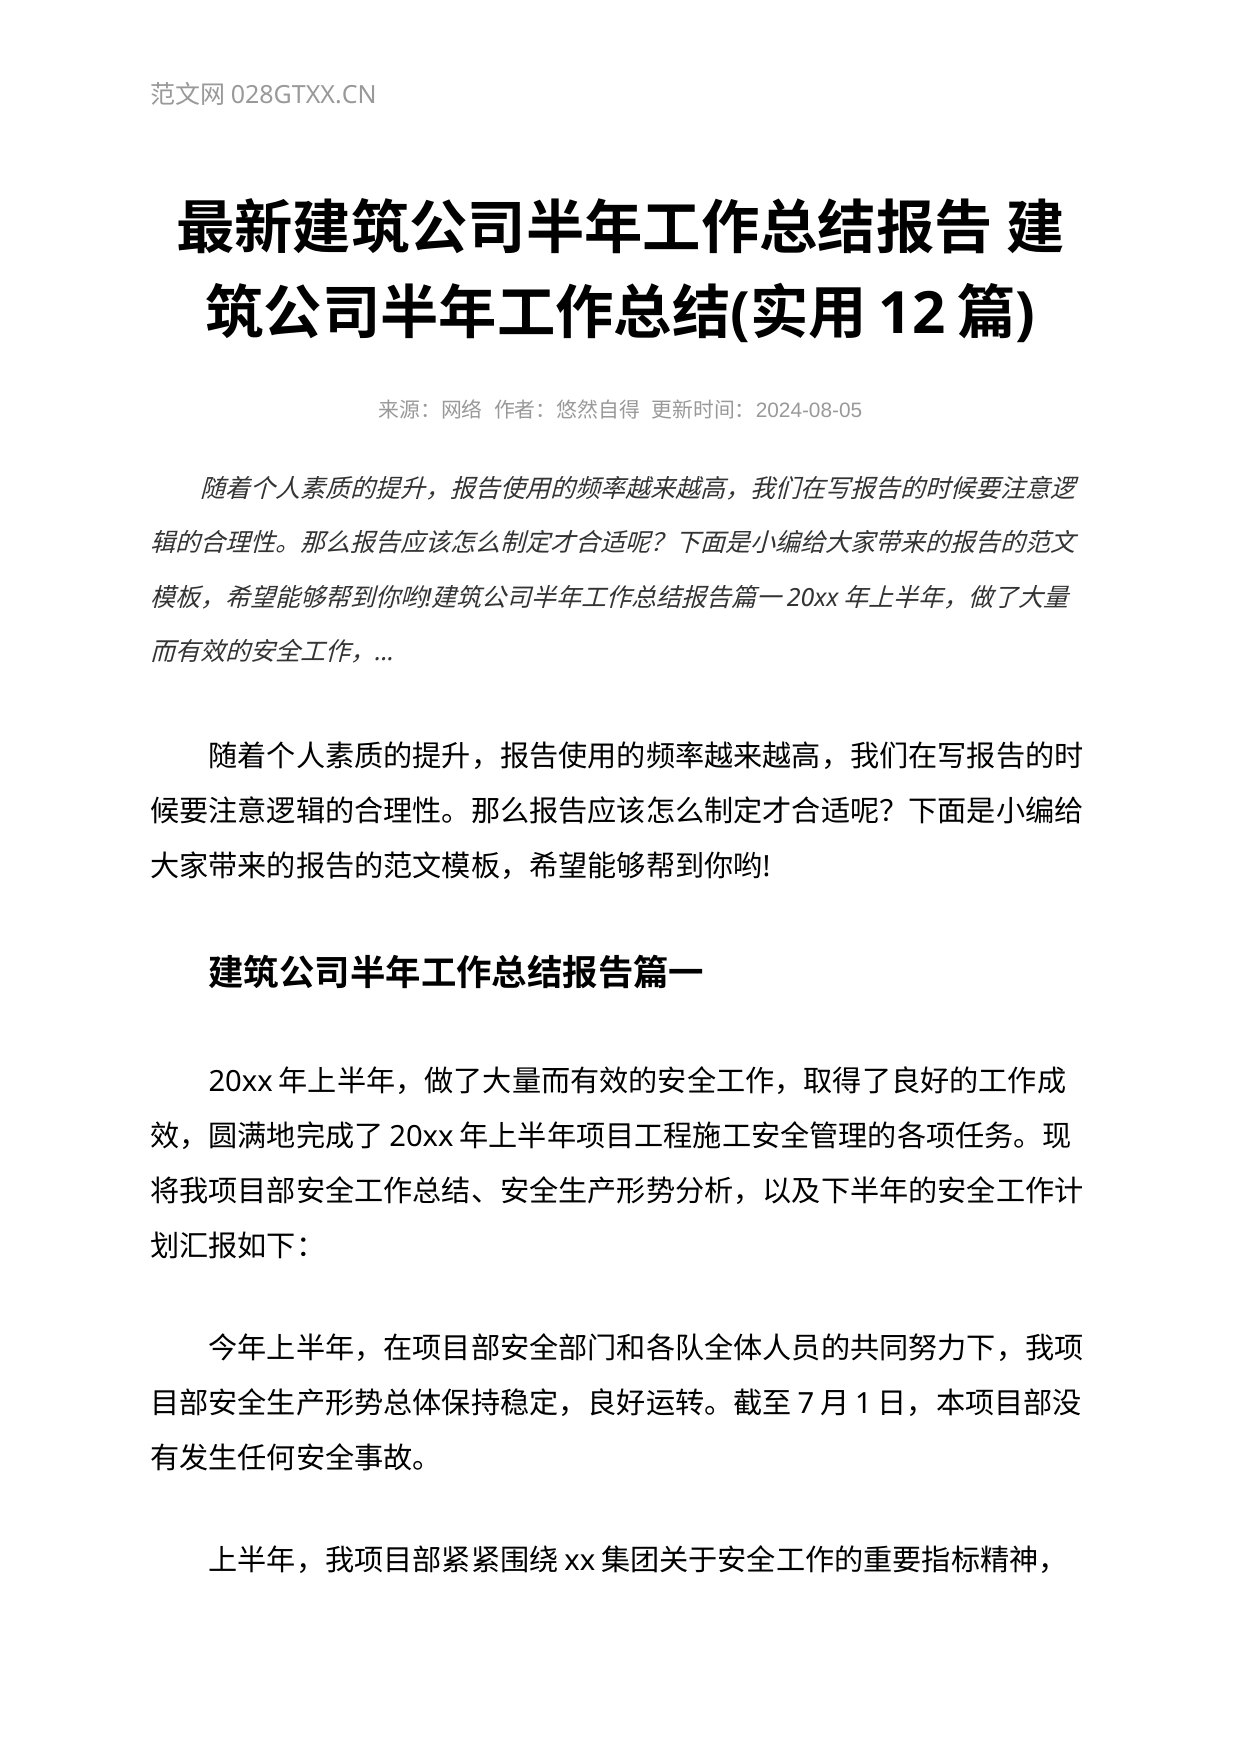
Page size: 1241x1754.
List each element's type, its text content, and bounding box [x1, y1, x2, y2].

text 20xx年上半年，做了大量而有效的安全工作，取得了良好的工作成效，圆满地完成了20xx年上半年项目工程施工安全管理的各项任务。现将我项目部安全工作总结、安全生产形势分析，以及下半年的安全工作计划汇报如下： [150, 1058, 1090, 1265]
text 来源：网络 作者：悠然自得 更新时间：2024-08-05 [150, 397, 1090, 421]
text 随着个人素质的提升，报告使用的频率越来越高，我们在写报告的时候要注意逻辑的合理性。那么报告应该怎么制定才合适呢？下面是小编给大家带来的报告的范文模板，希望能够帮到你哟!建筑公司半年工作总结报告篇一20xx年上半年，做了大量而有效的安全工作，... [150, 468, 1090, 668]
text 建筑公司半年工作总结报告篇一 [150, 944, 1090, 996]
text 今年上半年，在项目部安全部门和各队全体人员的共同努力下，我项目部安全生产形势总体保持稳定，良好运转。截至7月1日，本项目部没有发生任何安全事故。 [150, 1324, 1090, 1477]
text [150, 1536, 1090, 1578]
text 随着个人素质的提升，报告使用的频率越来越高，我们在写报告的时候要注意逻辑的合理性。那么报告应该怎么制定才合适呢？下面是小编给大家带来的报告的范文模板，希望能够帮到你哟! [150, 733, 1090, 885]
subtitle 最新建筑公司半年工作总结报告 建筑公司半年工作总结(实用12篇) [150, 181, 1090, 351]
